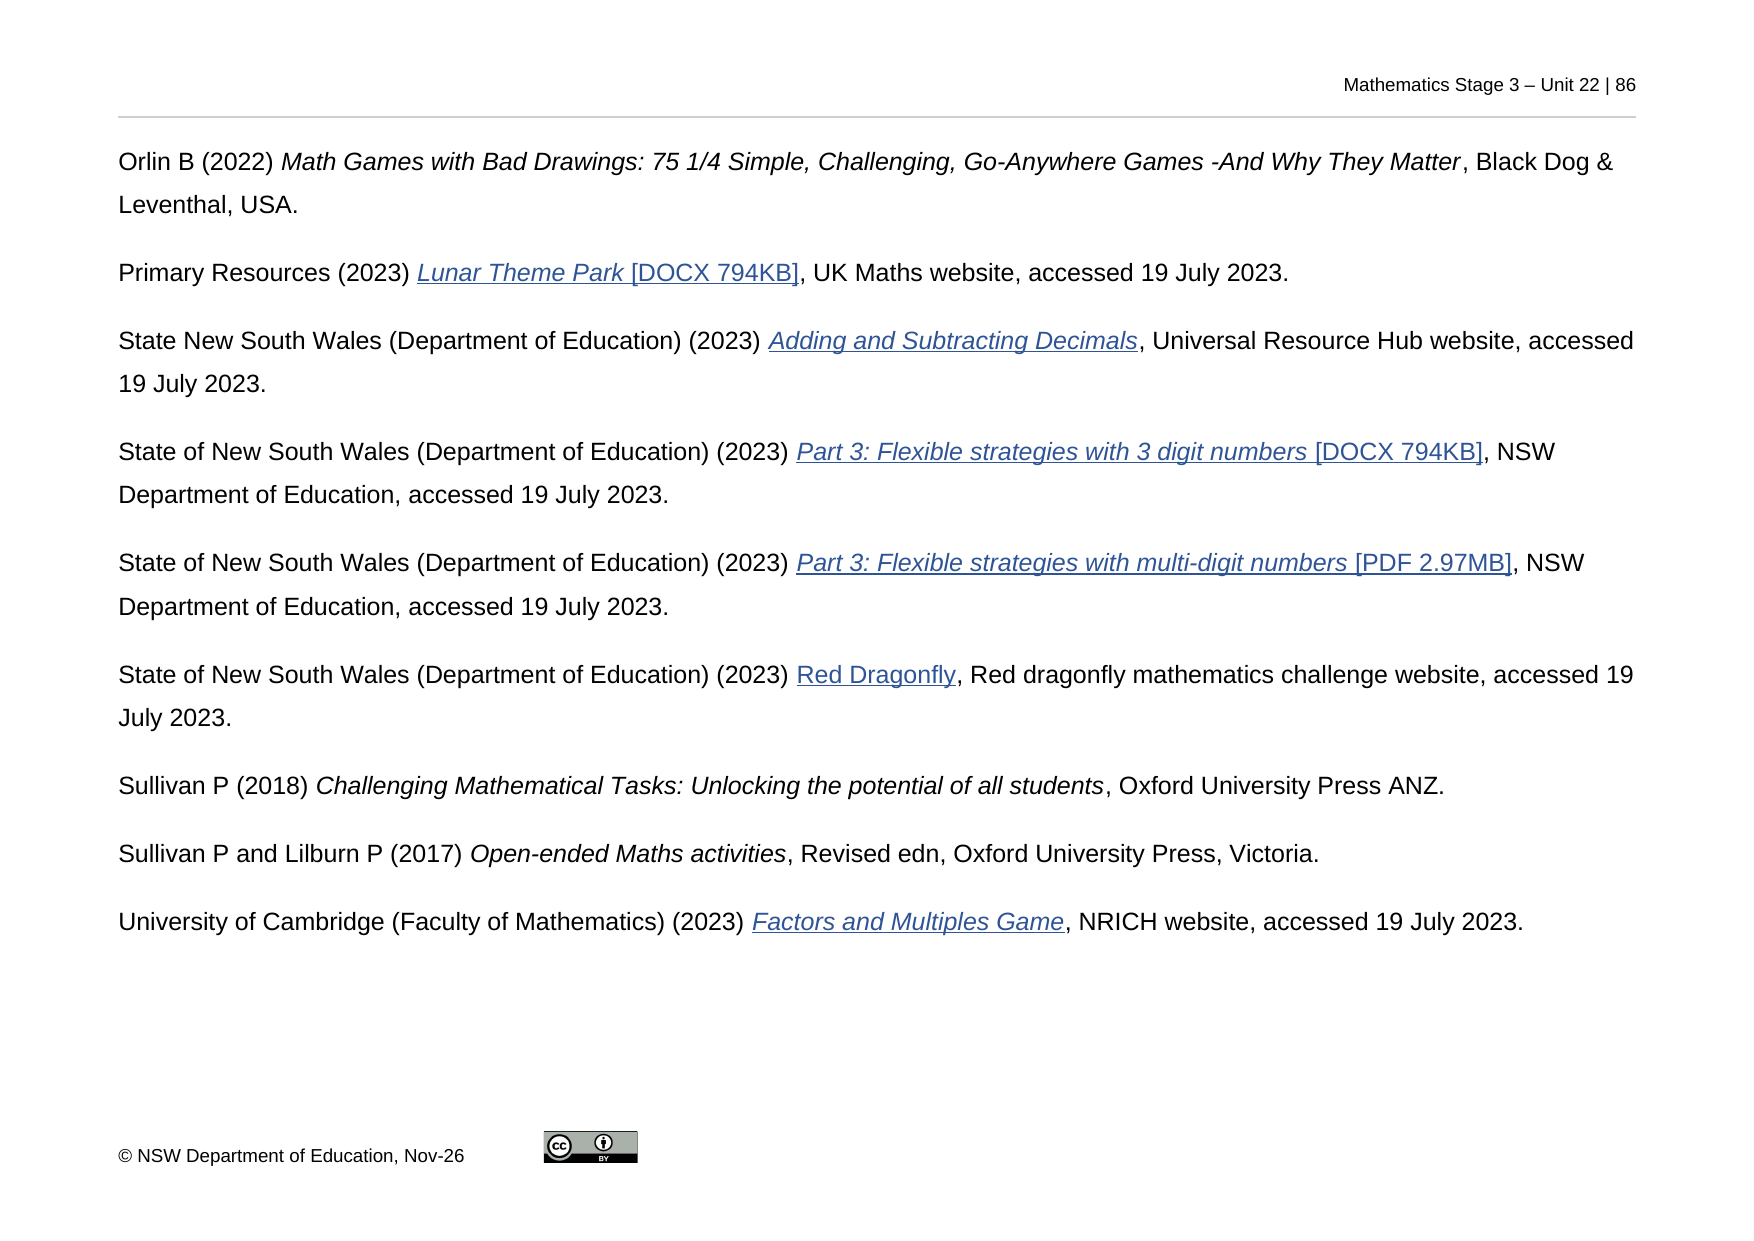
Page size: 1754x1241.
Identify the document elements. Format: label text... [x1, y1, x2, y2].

text Sullivan P and Lilburn P (2017) Open-ended Maths activities, Revised edn, Oxford University Press, Victoria. [118, 839, 1636, 868]
text Orlin B (2022) Math Games with Bad Drawings: 75 1/4 Simple, Challenging, Go-Anywhere Games -And Why They Matter, Black Dog & Leventhal, USA. [118, 147, 1636, 218]
text Primary Resources (2023) Lunar Theme Park [DOCX 794KB], UK Maths website, accessed 19 July 2023. [118, 258, 1636, 287]
text State of New South Wales (Department of Education) (2023) Part 3: Flexible strategies with 3 digit numbers [DOCX 794KB], NSW Department of Education, accessed 19 July 2023. [118, 437, 1636, 509]
text University of Cambridge (Faculty of Mathematics) (2023) Factors and Multiples Game, NRICH website, accessed 19 July 2023. [118, 907, 1636, 936]
text State New South Wales (Department of Education) (2023) Adding and Subtracting Decimals, Universal Resource Hub website, accessed 19 July 2023. [118, 326, 1636, 398]
picture [543, 1131, 638, 1163]
text State of New South Wales (Department of Education) (2023) Red Dragonfly, Red dragonfly mathematics challenge website, accessed 19 July 2023. [118, 660, 1636, 732]
text Sullivan P (2018) Challenging Mathematical Tasks: Unlocking the potential of all students, Oxford University Press ANZ. [118, 771, 1636, 800]
text State of New South Wales (Department of Education) (2023) Part 3: Flexible strategies with multi-digit numbers [PDF 2.97MB], NSW Department of Education, accessed 19 July 2023. [118, 548, 1636, 620]
